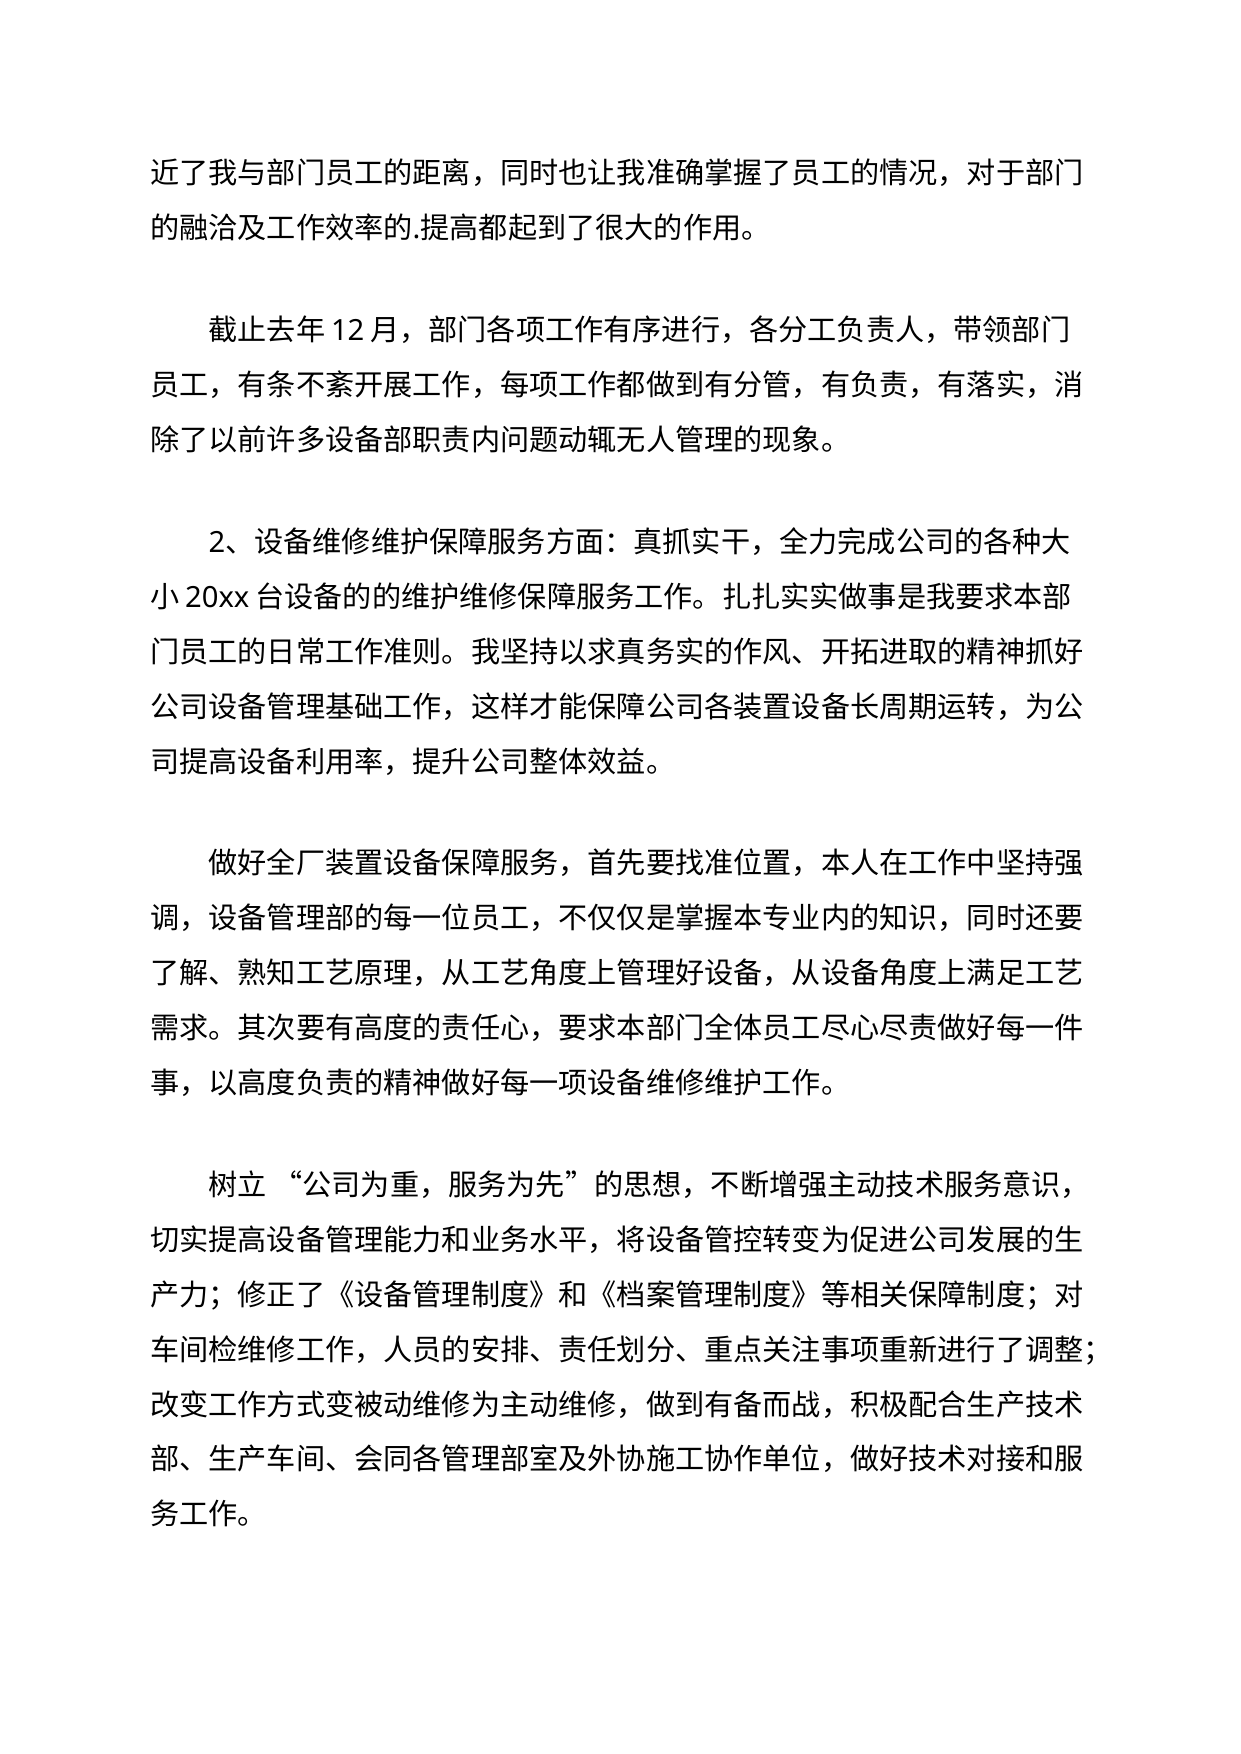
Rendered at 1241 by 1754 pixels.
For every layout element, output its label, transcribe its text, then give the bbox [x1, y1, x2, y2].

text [150, 150, 1090, 247]
text 截止去年12月，部门各项工作有序进行，各分工负责人，带领部门员工，有条不紊开展工作，每项工作都做到有分管，有负责，有落实，消除了以前许多设备部职责内问题动辄无人管理的现象。 [150, 307, 1090, 459]
text 做好全厂装置设备保障服务，首先要找准位置，本人在工作中坚持强调，设备管理部的每一位员工，不仅仅是掌握本专业内的知识，同时还要了解、熟知工艺原理，从工艺角度上管理好设备，从设备角度上满足工艺需求。其次要有高度的责任心，要求本部门全体员工尽心尽责做好每一件事，以高度负责的精神做好每一项设备维修维护工作。 [150, 840, 1090, 1102]
text 树立 “公司为重，服务为先”的思想，不断增强主动技术服务意识，切实提高设备管理能力和业务水平，将设备管控转变为促进公司发展的生产力；修正了《设备管理制度》和《档案管理制度》等相关保障制度；对车间检维修工作，人员的安排、责任划分、重点关注事项重新进行了调整；改变工作方式变被动维修为主动维修，做到有备而战，积极配合生产技术部、生产车间、会同各管理部室及外协施工协作单位，做好技术对接和服务工作。 [150, 1161, 1090, 1533]
text 2、设备维修维护保障服务方面：真抓实干，全力完成公司的各种大小20xx台设备的的维护维修保障服务工作。扎扎实实做事是我要求本部门员工的日常工作准则。我坚持以求真务实的作风、开拓进取的精神抓好公司设备管理基础工作，这样才能保障公司各装置设备长周期运转，为公司提高设备利用率，提升公司整体效益。 [150, 518, 1090, 781]
